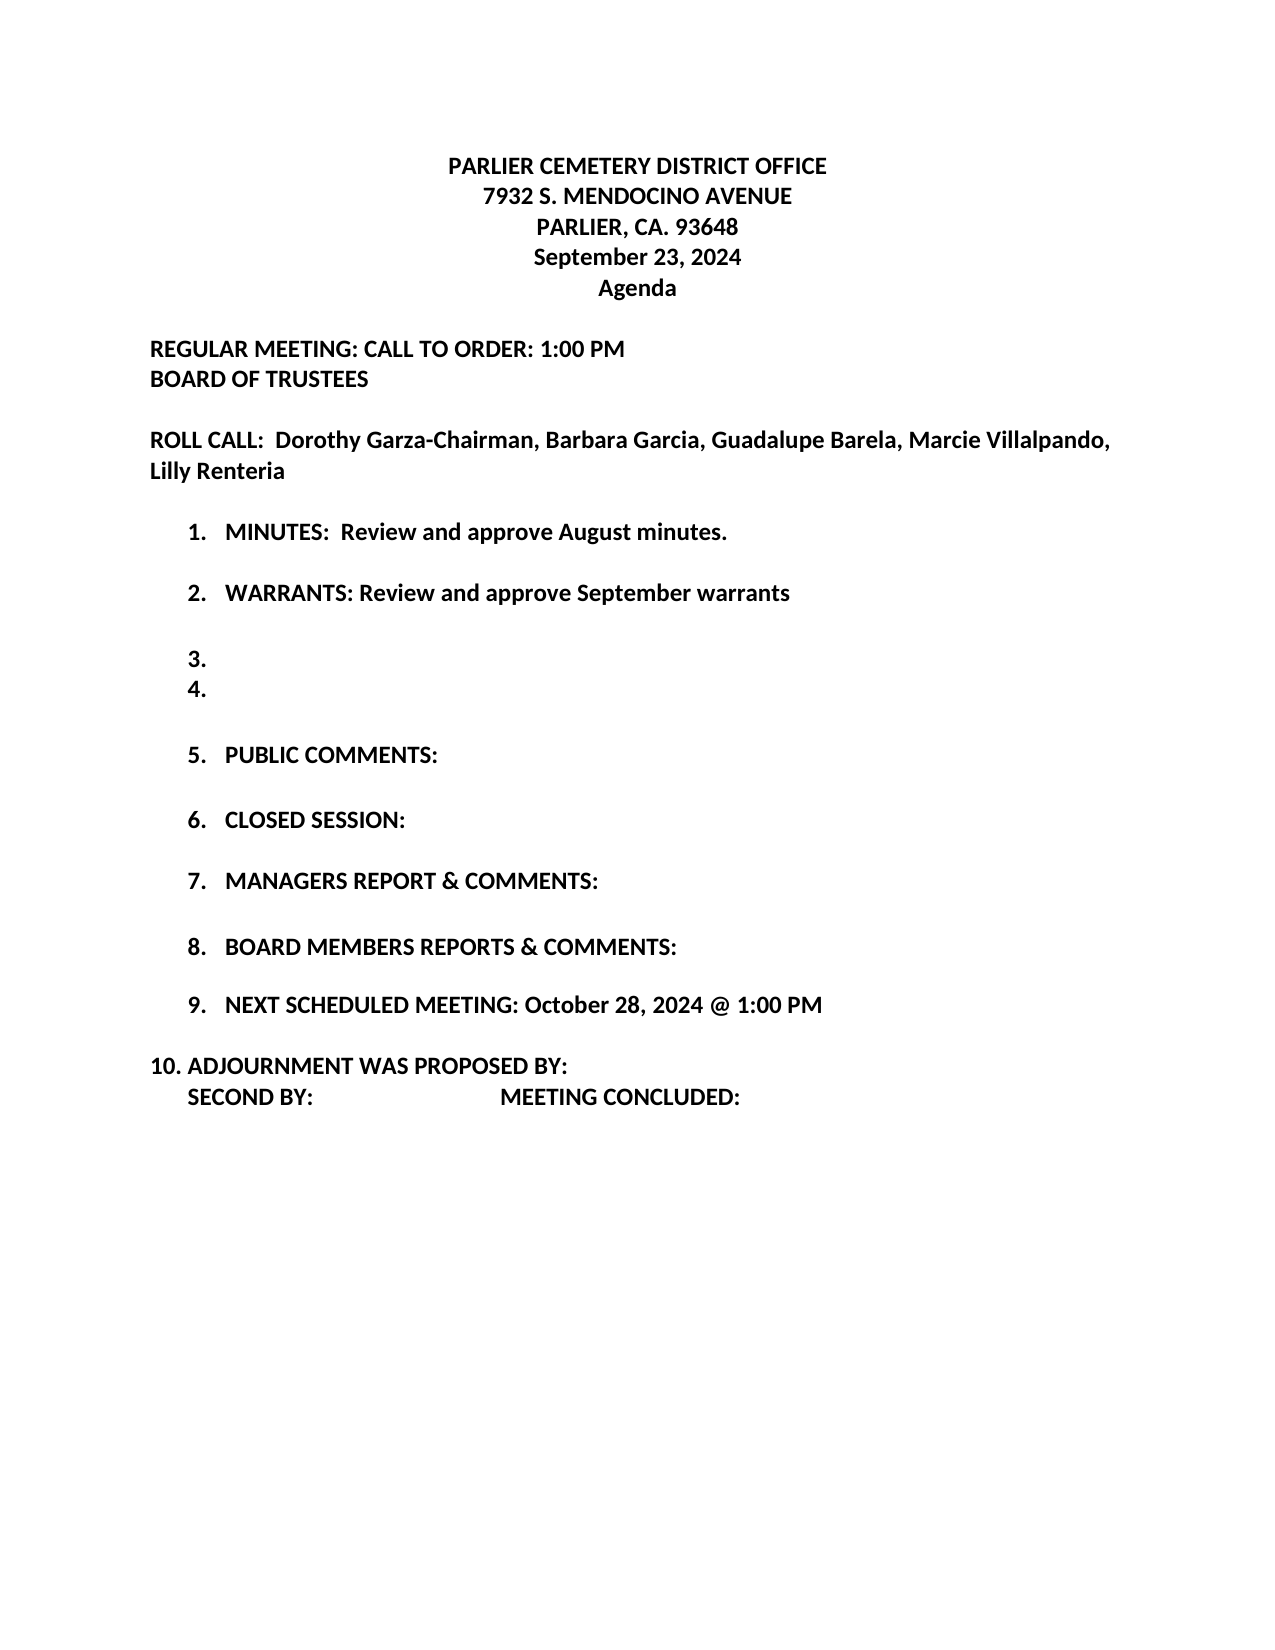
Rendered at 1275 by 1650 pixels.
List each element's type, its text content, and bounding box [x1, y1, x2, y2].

text BOARD OF TRUSTEES [150, 364, 1125, 394]
text Agenda [150, 272, 1125, 303]
text 7932 S. MENDOCINO AVENUE [150, 181, 1125, 211]
list MANAGERS REPORT & COMMENTS: [187, 865, 1125, 896]
text September 23, 2024 [150, 242, 1125, 272]
list BOARD MEMBERS REPORTS & COMMENTS: [187, 931, 1125, 961]
list CLOSED SESSION: [187, 804, 1125, 835]
text SECOND BY: MEETING CONCLUDED: [187, 1081, 1125, 1112]
text PARLIER, CA. 93648 [150, 211, 1125, 242]
text ROLL CALL: Dorothy Garza-Chairman, Barbara Garcia, Guadalupe Barela, Marcie Villalpando, Lilly Renteria [150, 425, 1125, 486]
list NEXT SCHEDULED MEETING: October 28, 2024 @ 1:00 PM [187, 989, 1125, 1020]
list WARRANTS: Review and approve September warrants [187, 577, 1125, 608]
list ADJOURNMENT WAS PROPOSED BY: [150, 1051, 1125, 1081]
text REGULAR MEETING: CALL TO ORDER: 1:00 PM [150, 333, 1125, 364]
list PUBLIC COMMENTS: [187, 739, 1125, 769]
list MINUTES: Review and approve August minutes. [187, 516, 1125, 547]
text PARLIER CEMETERY DISTRICT OFFICE [150, 150, 1125, 181]
